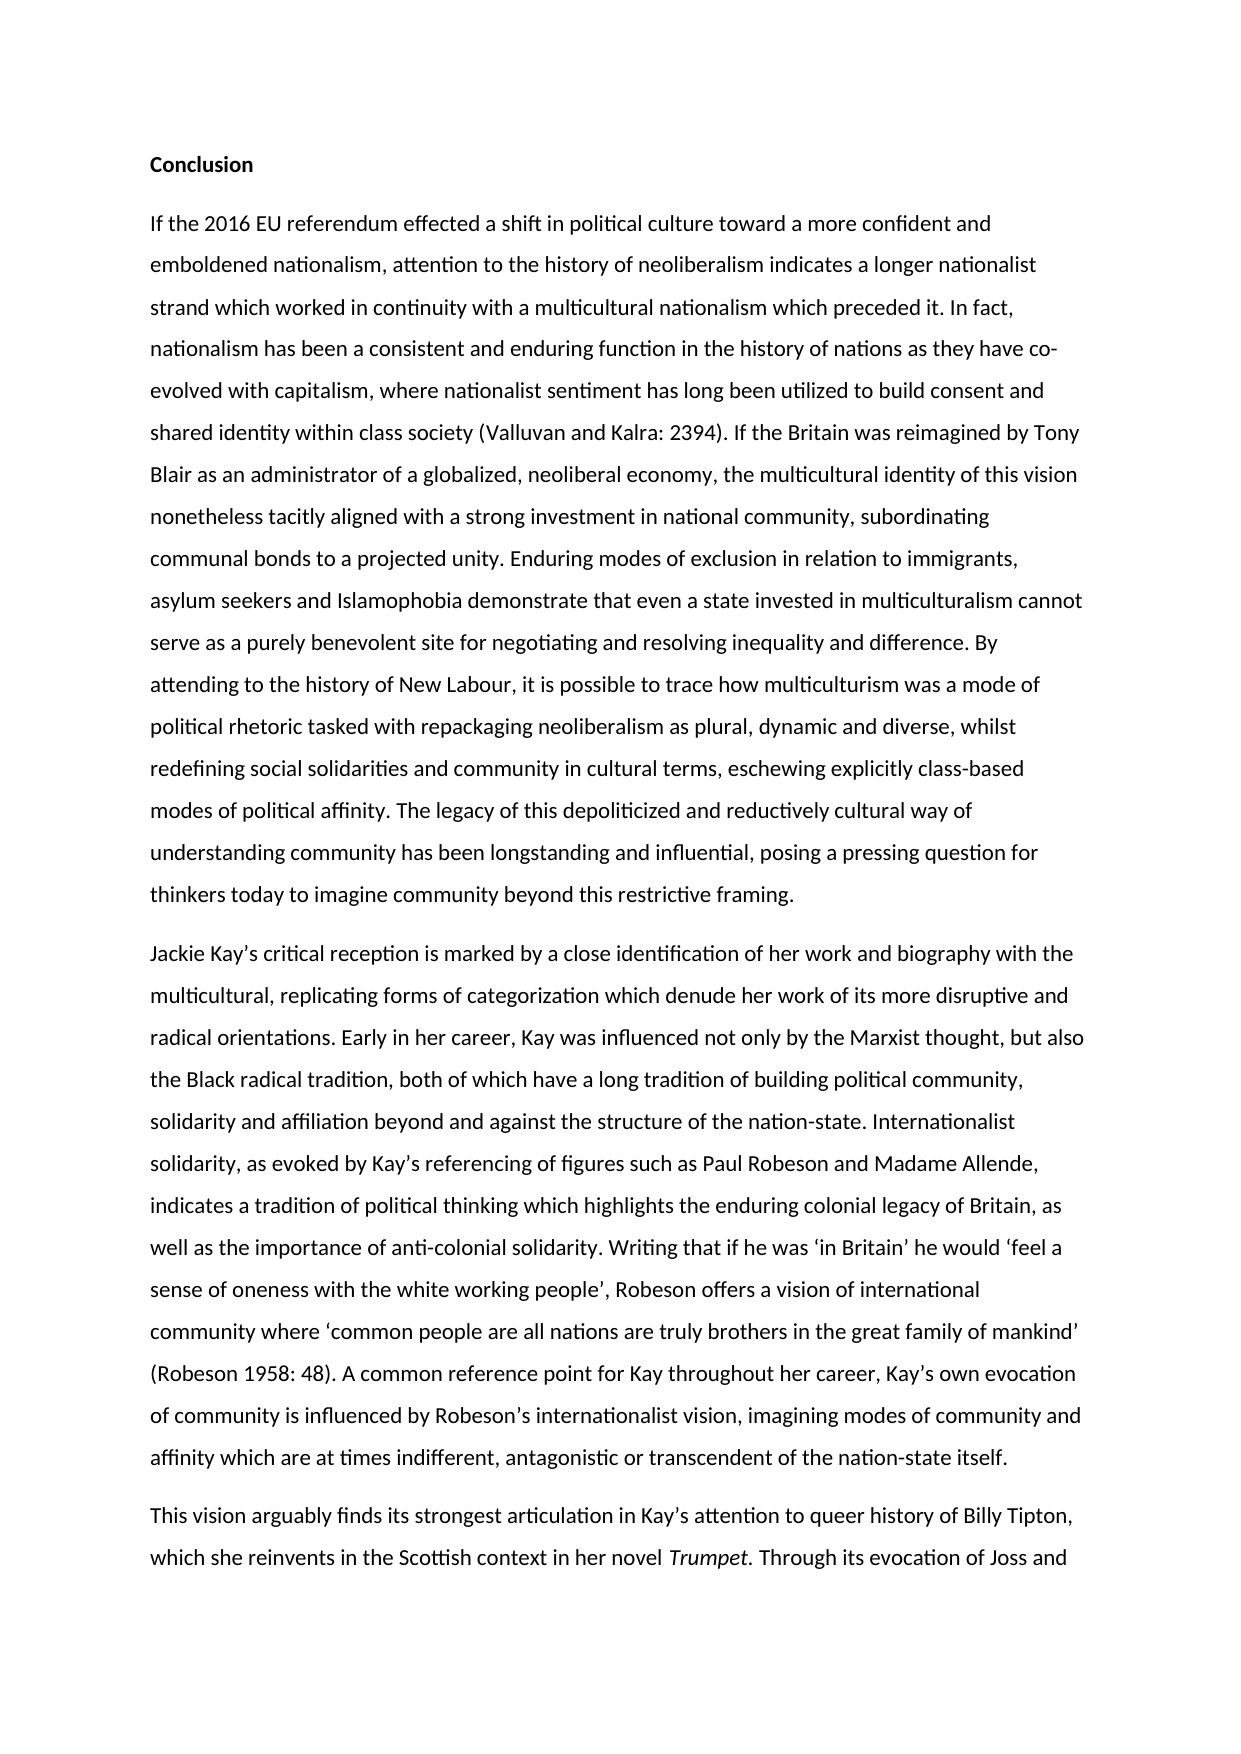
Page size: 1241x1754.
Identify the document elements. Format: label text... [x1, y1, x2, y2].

text Jackie Kay’s critical reception is marked by a close identification of her work and biography with the multicultural, replicating forms of categorization which denude her work of its more disruptive and radical orientations. Early in her career, Kay was influenced not only by the Marxist thought, but also the Black radical tradition, both of which have a long tradition of building political community, solidarity and affiliation beyond and against the structure of the nation-state. Internationalist solidarity, as evoked by Kay’s referencing of figures such as Paul Robeson and Madame Allende, indicates a tradition of political thinking which highlights the enduring colonial legacy of Britain, as well as the importance of anti-colonial solidarity. Writing that if he was ‘in Britain’ he would ‘feel a sense of oneness with the white working people’, Robeson offers a vision of international community where ‘common people are all nations are truly brothers in the great family of mankind’ (Robeson 1958: 48). A common reference point for Kay throughout her career, Kay’s own evocation of community is influenced by Robeson’s internationalist vision, imagining modes of community and affinity which are at times indifferent, antagonistic or transcendent of the nation-state itself. [150, 939, 1090, 1471]
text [150, 1501, 1090, 1571]
text Conclusion [150, 150, 1090, 178]
text If the 2016 EU referendum effected a shift in political culture toward a more confident and emboldened nationalism, attention to the history of neoliberalism indicates a longer nationalist strand which worked in continuity with a multicultural nationalism which preceded it. In fact, nationalism has been a consistent and enduring function in the history of nations as they have co-evolved with capitalism, where nationalist sentiment has long been utilized to build consent and shared identity within class society (Valluvan and Kalra: 2394). If the Britain was reimagined by Tony Blair as an administrator of a globalized, neoliberal economy, the multicultural identity of this vision nonetheless tacitly aligned with a strong investment in national community, subordinating communal bonds to a projected unity. Enduring modes of exclusion in relation to immigrants, asylum seekers and Islamophobia demonstrate that even a state invested in multiculturalism cannot serve as a purely benevolent site for negotiating and resolving inequality and difference. By attending to the history of New Labour, it is possible to trace how multiculturism was a mode of political rhetoric tasked with repackaging neoliberalism as plural, dynamic and diverse, whilst redefining social solidarities and community in cultural terms, eschewing explicitly class-based modes of political affinity. The legacy of this depoliticized and reductively cultural way of understanding community has been longstanding and influential, posing a pressing question for thinkers today to imagine community beyond this restrictive framing. [150, 209, 1090, 908]
